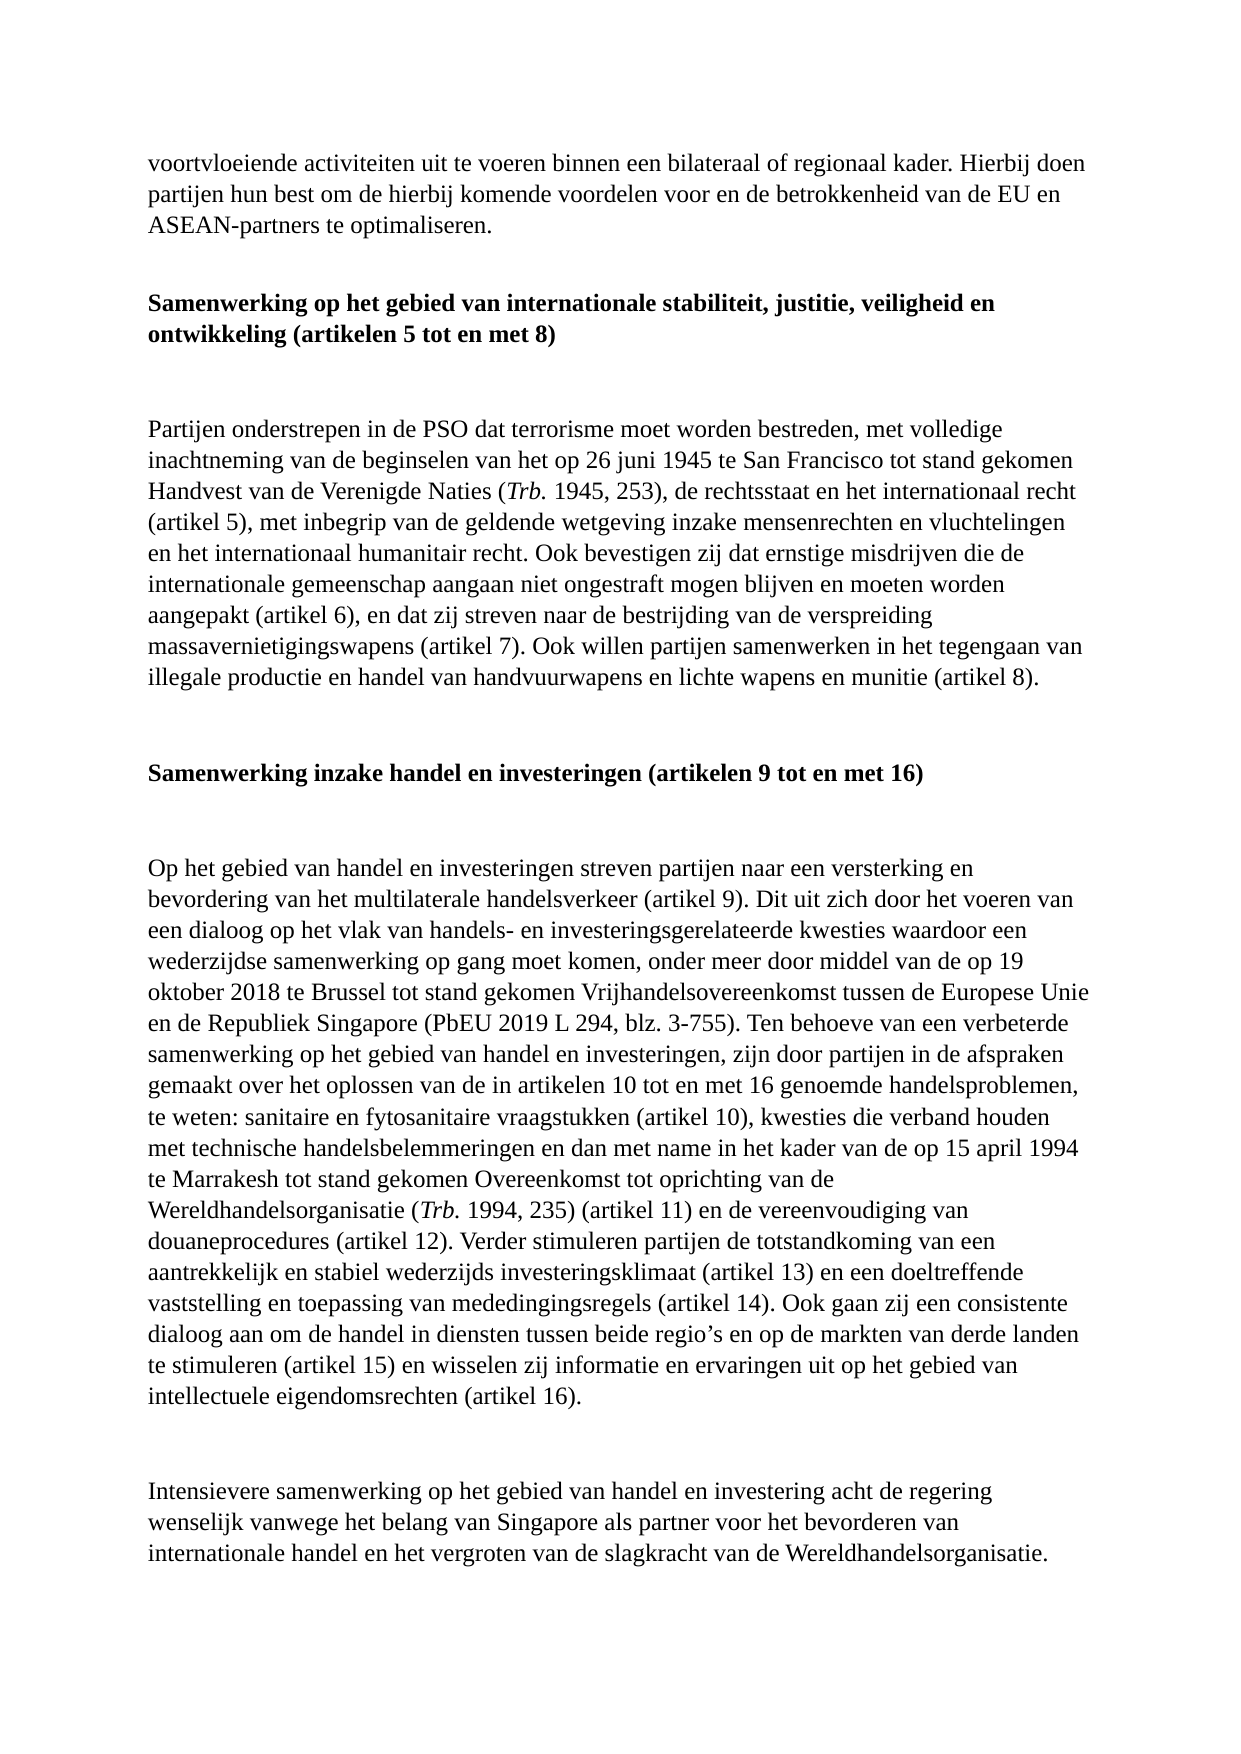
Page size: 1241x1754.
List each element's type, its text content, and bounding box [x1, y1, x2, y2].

text Partijen onderstrepen in de PSO dat terrorisme moet worden bestreden, met volledige inachtneming van de beginselen van het op 26 juni 1945 te San Francisco tot stand gekomen Handvest van de Verenigde Naties (Trb. 1945, 253), de rechtsstaat en het internationaal recht (artikel 5), met inbegrip van de geldende wetgeving inzake mensenrechten en vluchtelingen en het internationaal humanitair recht. Ook bevestigen zij dat ernstige misdrijven die de internationale gemeenschap aangaan niet ongestraft mogen blijven en moeten worden aangepakt (artikel 6), en dat zij streven naar de bestrijding van de verspreiding massavernietigingswapens (artikel 7). Ook willen partijen samenwerken in het tegengaan van illegale productie en handel van handvuurwapens en lichte wapens en munitie (artikel 8). [148, 414, 1092, 691]
text Intensievere samenwerking op het gebied van handel en investering acht de regering wenselijk vanwege het belang van Singapore als partner voor het bevorderen van internationale handel en het vergroten van de slagkracht van de Wereldhandelsorganisatie. [148, 1476, 1092, 1567]
text Op het gebied van handel en investeringen streven partijen naar een versterking en bevordering van het multilaterale handelsverkeer (artikel 9). Dit uit zich door het voeren van een dialoog op het vlak van handels- en investeringsgerelateerde kwesties waardoor een wederzijdse samenwerking op gang moet komen, onder meer door middel van de op 19 oktober 2018 te Brussel tot stand gekomen Vrijhandelsovereenkomst tussen de Europese Unie en de Republiek Singapore (PbEU 2019 L 294, blz. 3-755). Ten behoeve van een verbeterde samenwerking op het gebied van handel en investeringen, zijn door partijen in de afspraken gemaakt over het oplossen van de in artikelen 10 tot en met 16 genoemde handelsproblemen, te weten: sanitaire en fytosanitaire vraagstukken (artikel 10), kwesties die verband houden met technische handelsbelemmeringen en dan met name in het kader van de op 15 april 1994 te Marrakesh tot stand gekomen Overeenkomst tot oprichting van de Wereldhandelsorganisatie (Trb. 1994, 235) (artikel 11) en de vereenvoudiging van douaneprocedures (artikel 12). Verder stimuleren partijen de totstandkoming van een aantrekkelijk en stabiel wederzijds investeringsklimaat (artikel 13) en een doeltreffende vaststelling en toepassing van mededingingsregels (artikel 14). Ook gaan zij een consistente dialoog aan om de handel in diensten tussen beide regio’s en op de markten van derde landen te stimuleren (artikel 15) en wisselen zij informatie en ervaringen uit op het gebied van intellectuele eigendomsrechten (artikel 16). [148, 853, 1092, 1410]
text Samenwerking op het gebied van internationale stabiliteit, justitie, veiligheid en ontwikkeling (artikelen 5 tot en met 8) [148, 288, 1092, 347]
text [148, 148, 1092, 269]
text Samenwerking inzake handel en investeringen (artikelen 9 tot en met 16) [148, 758, 1092, 787]
